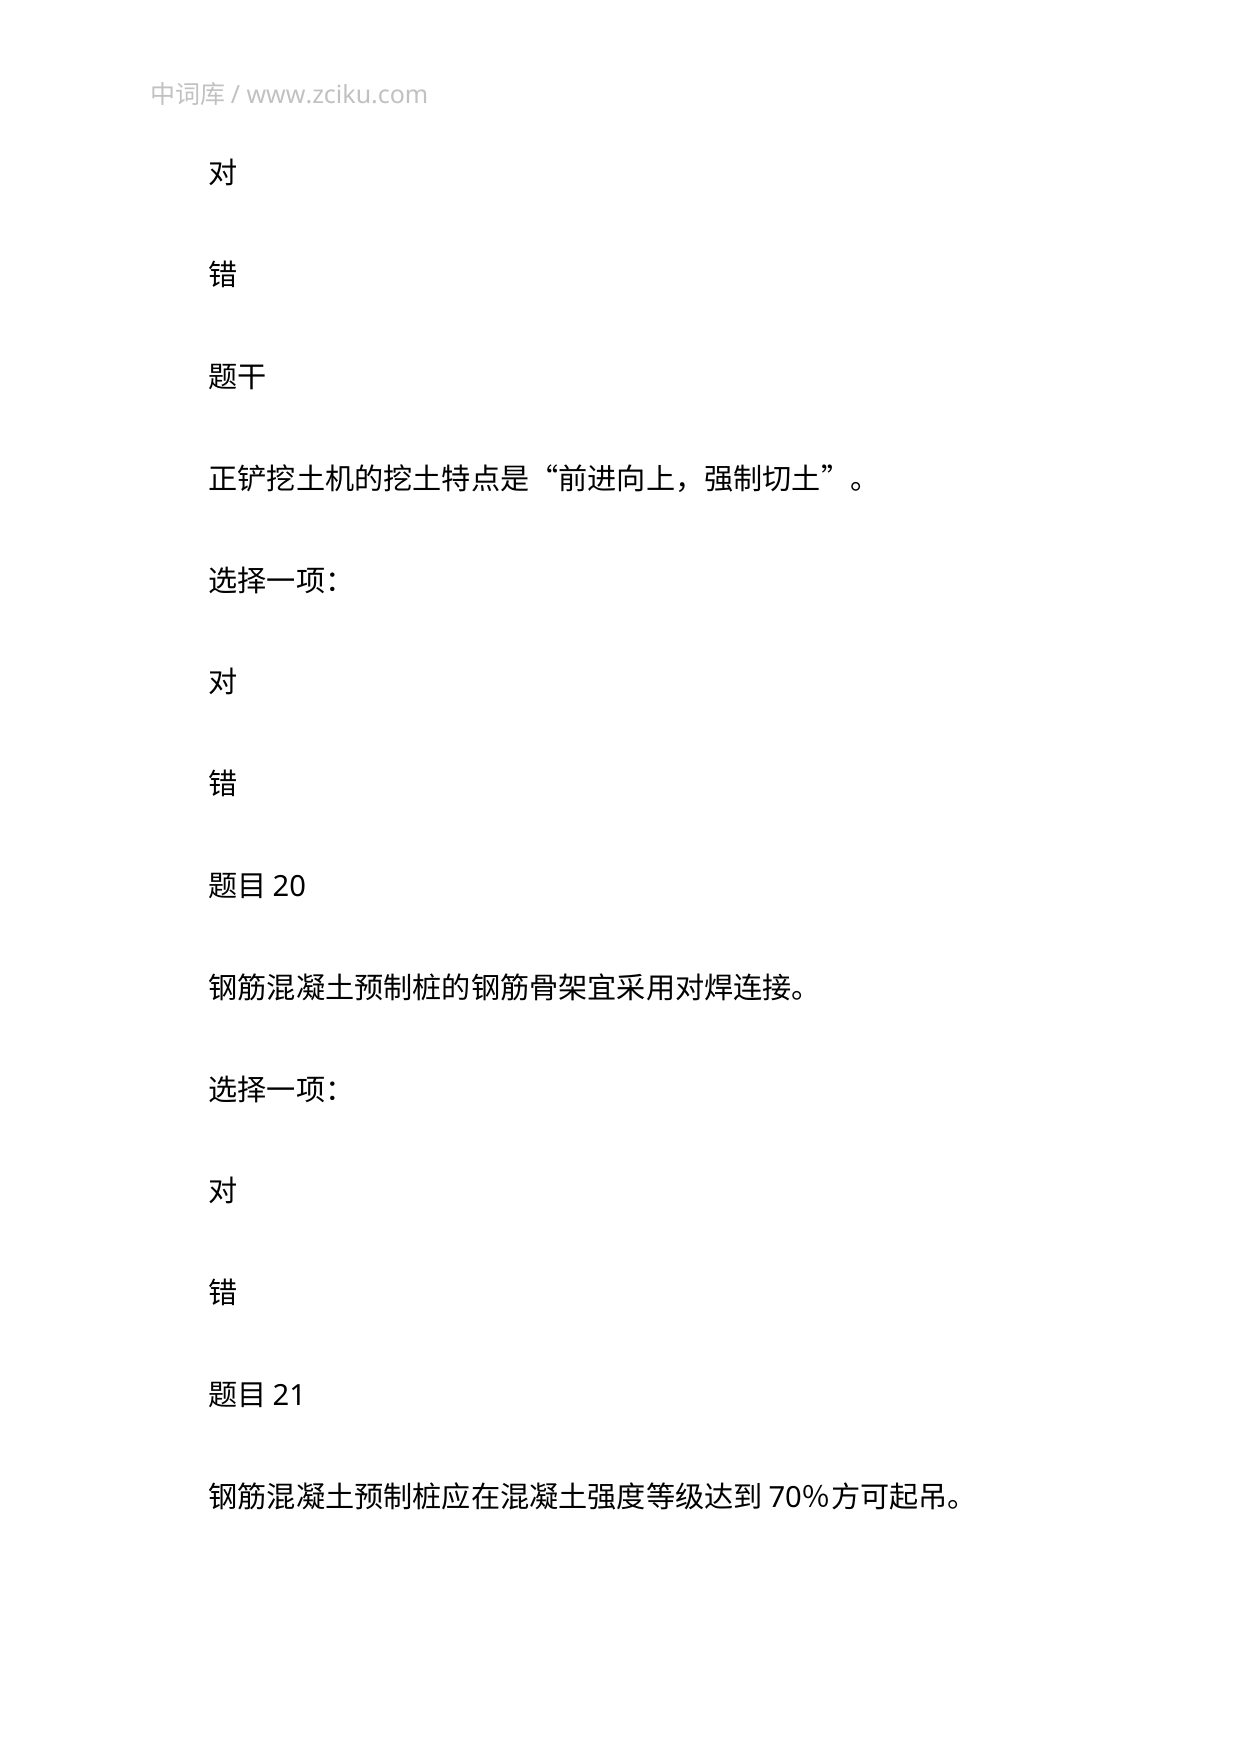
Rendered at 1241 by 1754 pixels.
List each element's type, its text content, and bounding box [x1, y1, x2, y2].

text 题目21 [150, 1371, 1090, 1414]
text 对 [150, 1168, 1090, 1210]
text 选择一项： [150, 557, 1090, 599]
text 选择一项： [150, 1066, 1090, 1108]
text 题干 [150, 353, 1090, 396]
text 错 [150, 252, 1090, 294]
text 错 [150, 1270, 1090, 1312]
text 钢筋混凝土预制桩的钢筋骨架宜采用对焊连接。 [150, 964, 1090, 1007]
text 对 [150, 659, 1090, 701]
text 对 [150, 150, 1090, 192]
text 错 [150, 761, 1090, 803]
text 题目20 [150, 862, 1090, 905]
text 钢筋混凝土预制桩应在混凝土强度等级达到70％方可起吊。 [150, 1473, 1090, 1516]
text 正铲挖土机的挖土特点是“前进向上，强制切土”。 [150, 455, 1090, 498]
